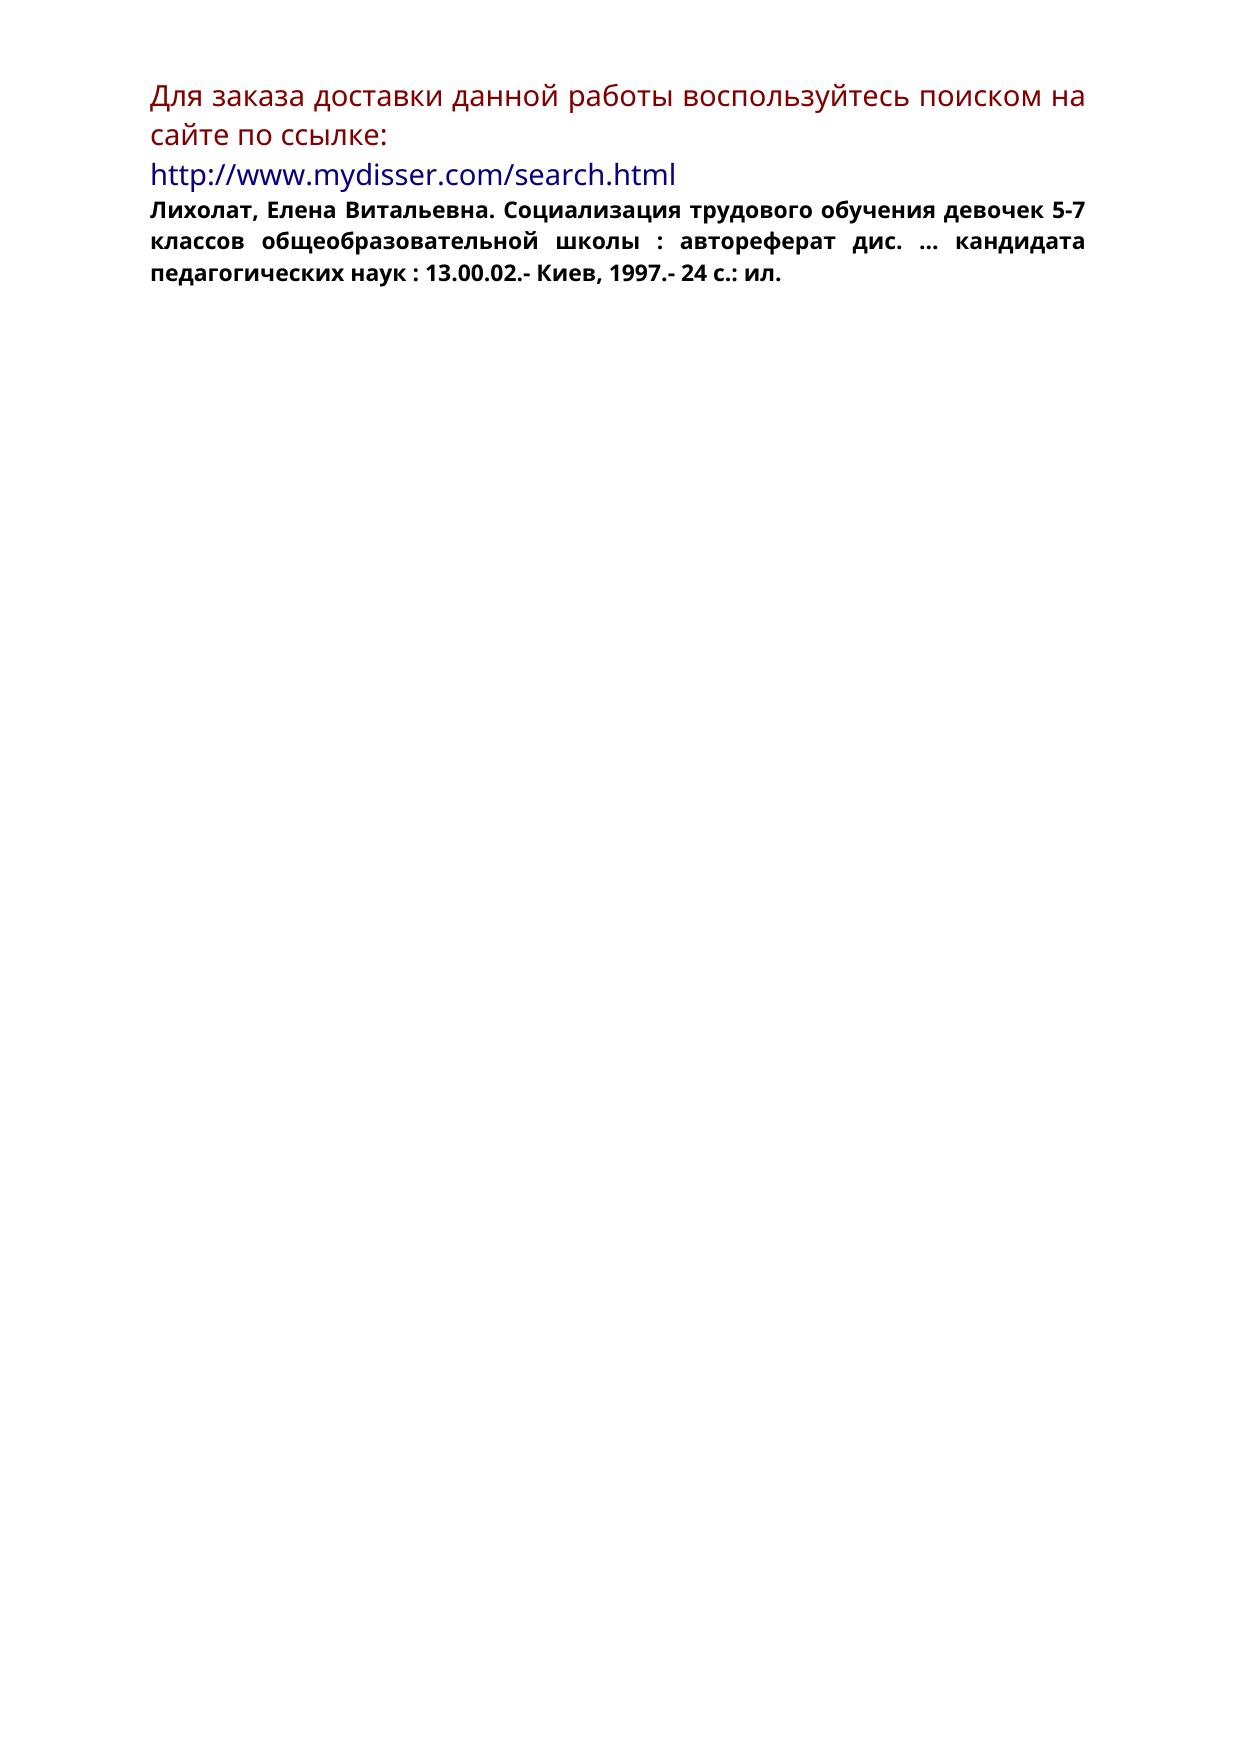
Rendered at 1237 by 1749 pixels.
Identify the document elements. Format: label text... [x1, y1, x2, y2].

text Лихолат, Елена Витальевна. Социализация трудового обучения девочек 5-7 классов общеобразовательной школы : автореферат дис. ... кандидата педагогических наук : 13.00.02.- Киев, 1997.- 24 с.: ил. [150, 194, 1086, 288]
